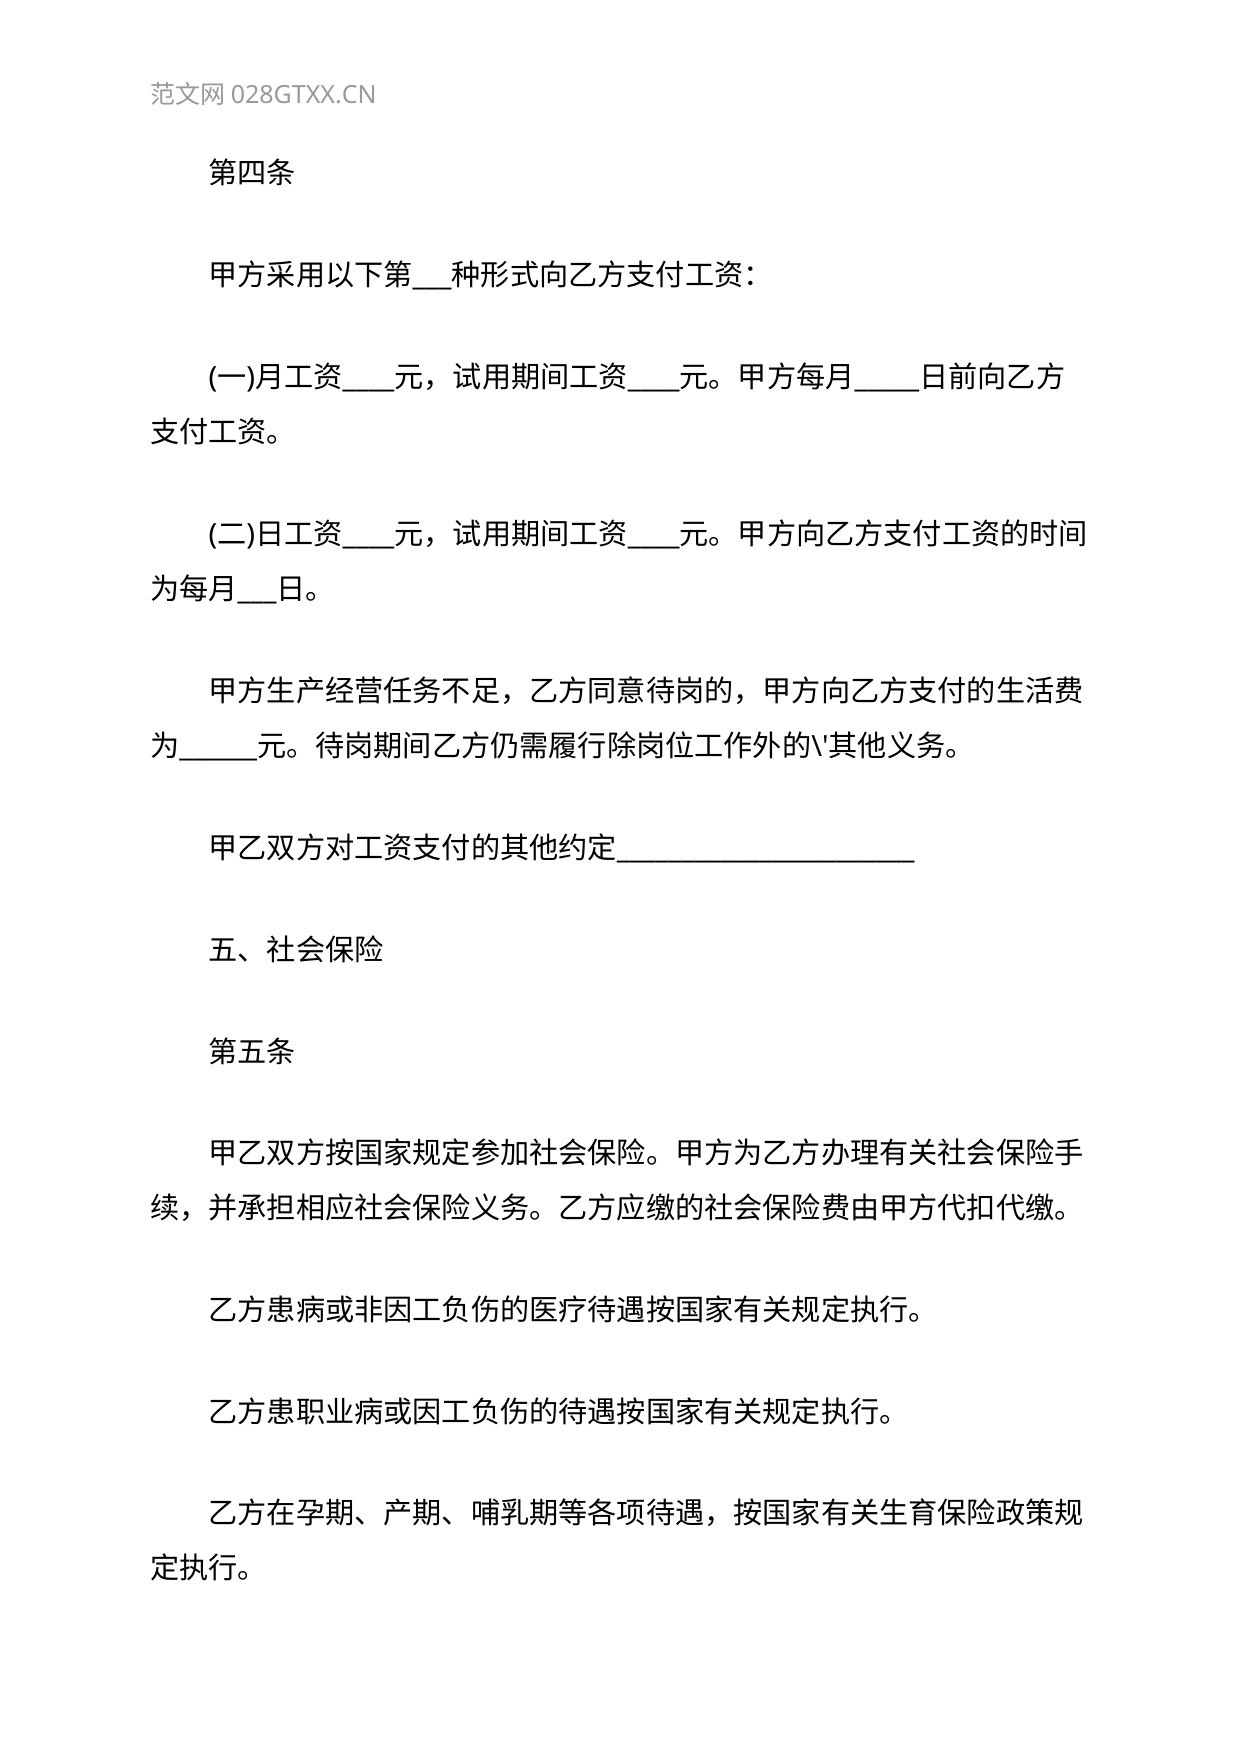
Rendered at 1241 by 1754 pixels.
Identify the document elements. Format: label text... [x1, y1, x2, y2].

text 乙方患职业病或因工负伤的待遇按国家有关规定执行。 [150, 1388, 1090, 1431]
text 甲乙双方对工资支付的其他约定_______________________ [150, 824, 1090, 867]
text 甲乙双方按国家规定参加社会保险。甲方为乙方办理有关社会保险手续，并承担相应社会保险义务。乙方应缴的社会保险费由甲方代扣代缴。 [150, 1130, 1090, 1227]
text 乙方在孕期、产期、哺乳期等各项待遇，按国家有关生育保险政策规定执行。 [150, 1490, 1090, 1587]
text 五、社会保险 [150, 926, 1090, 969]
text 第四条 [150, 150, 1090, 192]
text 第五条 [150, 1028, 1090, 1070]
text (一)月工资____元，试用期间工资____元。甲方每月_____日前向乙方支付工资。 [150, 354, 1090, 451]
text 乙方患病或非因工负伤的医疗待遇按国家有关规定执行。 [150, 1287, 1090, 1329]
text 甲方采用以下第___种形式向乙方支付工资： [150, 252, 1090, 294]
text 甲方生产经营任务不足，乙方同意待岗的，甲方向乙方支付的生活费为______元。待岗期间乙方仍需履行除岗位工作外的\'其他义务。 [150, 667, 1090, 765]
text (二)日工资____元，试用期间工资____元。甲方向乙方支付工资的时间为每月___日。 [150, 511, 1090, 608]
